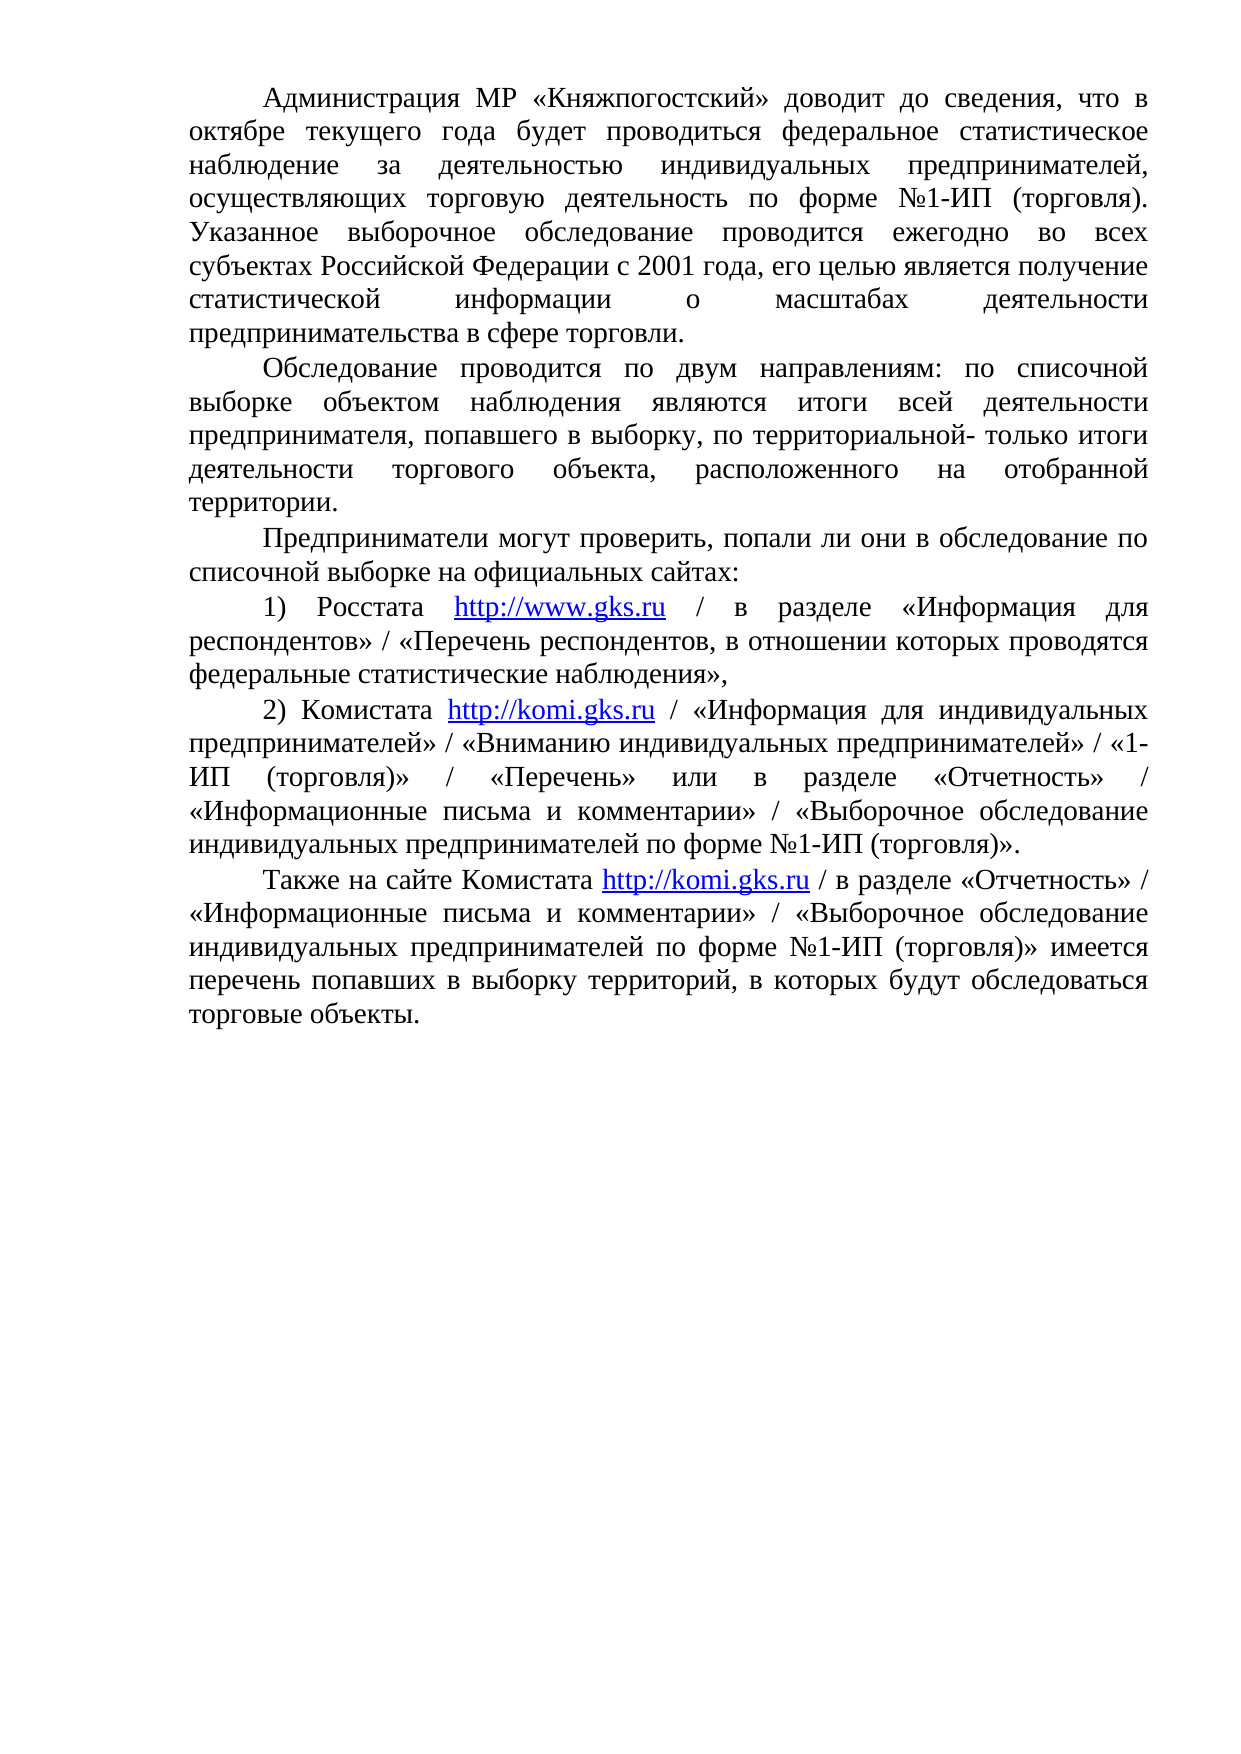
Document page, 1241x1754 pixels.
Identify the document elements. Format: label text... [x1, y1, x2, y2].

text 2) Комистата http://komi.gks.ru / «Информация для индивидуальных предпринимателей» / «Вниманию индивидуальных предпринимателей» / «1-ИП (торговля)» / «Перечень» или в разделе «Отчетность» / «Информационные письма и комментарии» / «Выборочное обследование индивидуальных предпринимателей по форме №1-ИП (торговля)». [188, 692, 1149, 860]
text Также на сайте Комистата http://komi.gks.ru / в разделе «Отчетность» / «Информационные письма и комментарии» / «Выборочное обследование индивидуальных предпринимателей по форме №1-ИП (торговля)» имеется перечень попавших в выборку территорий, в которых будут обследоваться торговые объекты. [188, 862, 1149, 1029]
text 1) Росстата http://www.gks.ru / в разделе «Информация для респондентов» / «Перечень респондентов, в отношении которых проводятся федеральные статистические наблюдения», [188, 589, 1149, 690]
text Предприниматели могут проверить, попали ли они в обследование по списочной выборке на официальных сайтах: [188, 520, 1149, 587]
text Обследование проводится по двум направлениям: по списочной выборке объектом наблюдения являются итоги всей деятельности предпринимателя, попавшего в выборку, по территориальной- только итоги деятельности торгового объекта, расположенного на отобранной территории. [188, 350, 1149, 518]
text Администрация МР «Княжпогостский» доводит до сведения, что в октябре текущего года будет проводиться федеральное статистическое наблюдение за деятельностью индивидуальных предпринимателей, осуществляющих торговую деятельность по форме №1-ИП (торговля). Указанное выборочное обследование проводится ежегодно во всех субъектах Российской Федерации с 2001 года, его целью является получение статистической информации о масштабах деятельности предпринимательства в сфере торговли. [188, 80, 1149, 348]
